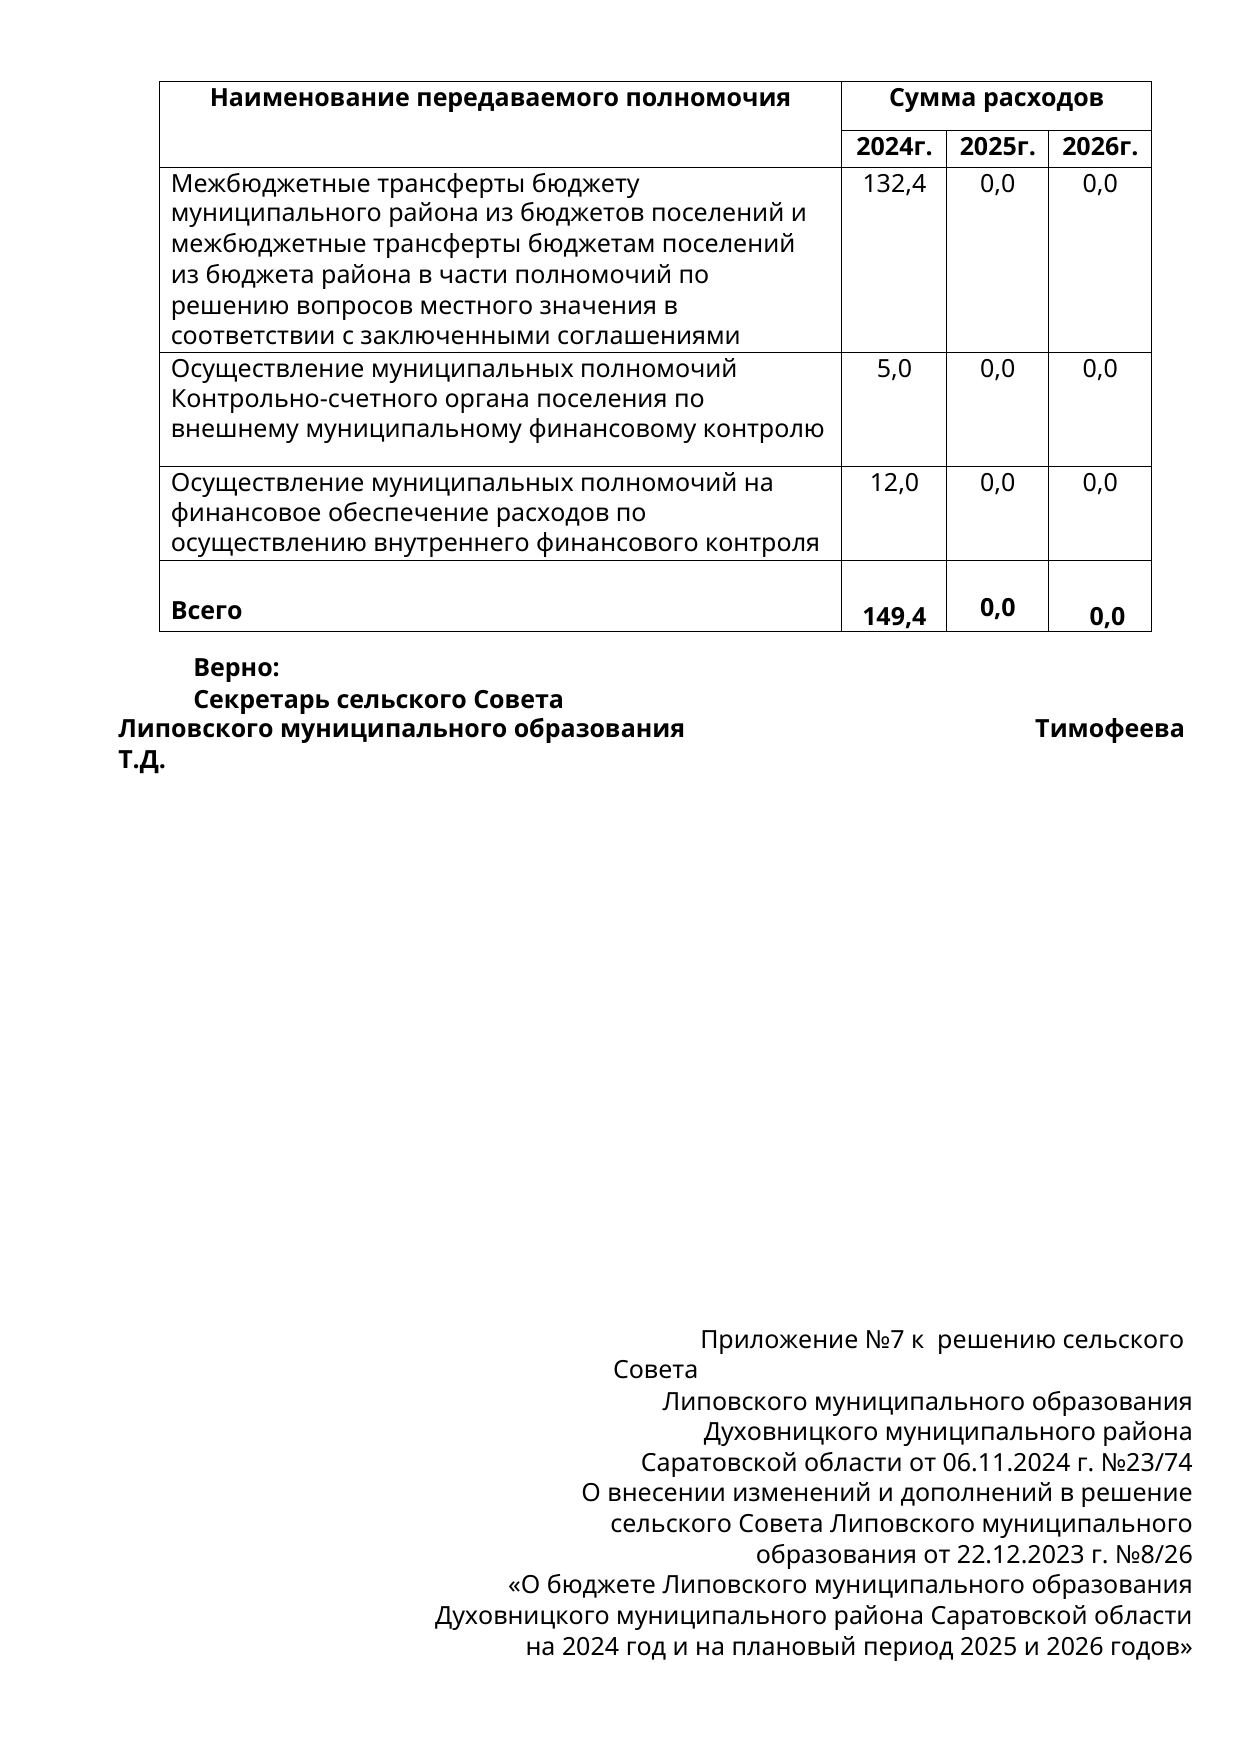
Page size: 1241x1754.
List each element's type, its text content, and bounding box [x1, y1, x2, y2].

text Верно: [118, 99, 1193, 684]
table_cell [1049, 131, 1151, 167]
text Липовского муниципального образования [118, 1386, 1193, 1416]
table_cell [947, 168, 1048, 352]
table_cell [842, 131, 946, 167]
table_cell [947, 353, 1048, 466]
text Приложение №7 к решению сельского Совета [118, 1324, 1193, 1386]
text Духовницкого муниципального района [118, 1416, 1193, 1447]
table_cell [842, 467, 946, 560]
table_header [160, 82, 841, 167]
text «О бюджете Липовского муниципального образования [118, 1569, 1193, 1600]
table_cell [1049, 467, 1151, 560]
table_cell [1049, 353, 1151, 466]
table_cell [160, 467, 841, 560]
text Секретарь сельского Совета Липовского муниципального образования Тимофеева Т.Д. [118, 684, 1193, 776]
text образования от 22.12.2023 г. №8/26 [118, 1539, 1193, 1569]
text Духовницкого муниципального района Саратовской области [118, 1600, 1193, 1631]
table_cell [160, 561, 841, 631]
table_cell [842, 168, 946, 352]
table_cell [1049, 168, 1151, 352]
text Саратовской области от 06.11.2024 г. №23/74 [118, 1447, 1193, 1477]
text на 2024 год и на плановый период 2025 и 2026 годов» [118, 1631, 1193, 1661]
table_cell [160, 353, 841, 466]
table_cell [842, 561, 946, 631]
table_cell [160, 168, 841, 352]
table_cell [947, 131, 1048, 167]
text сельского Совета Липовского муниципального [118, 1508, 1193, 1539]
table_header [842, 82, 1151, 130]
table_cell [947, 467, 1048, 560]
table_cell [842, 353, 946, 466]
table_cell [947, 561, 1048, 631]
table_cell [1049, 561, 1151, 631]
text О внесении изменений и дополнений в решение [118, 1477, 1193, 1508]
